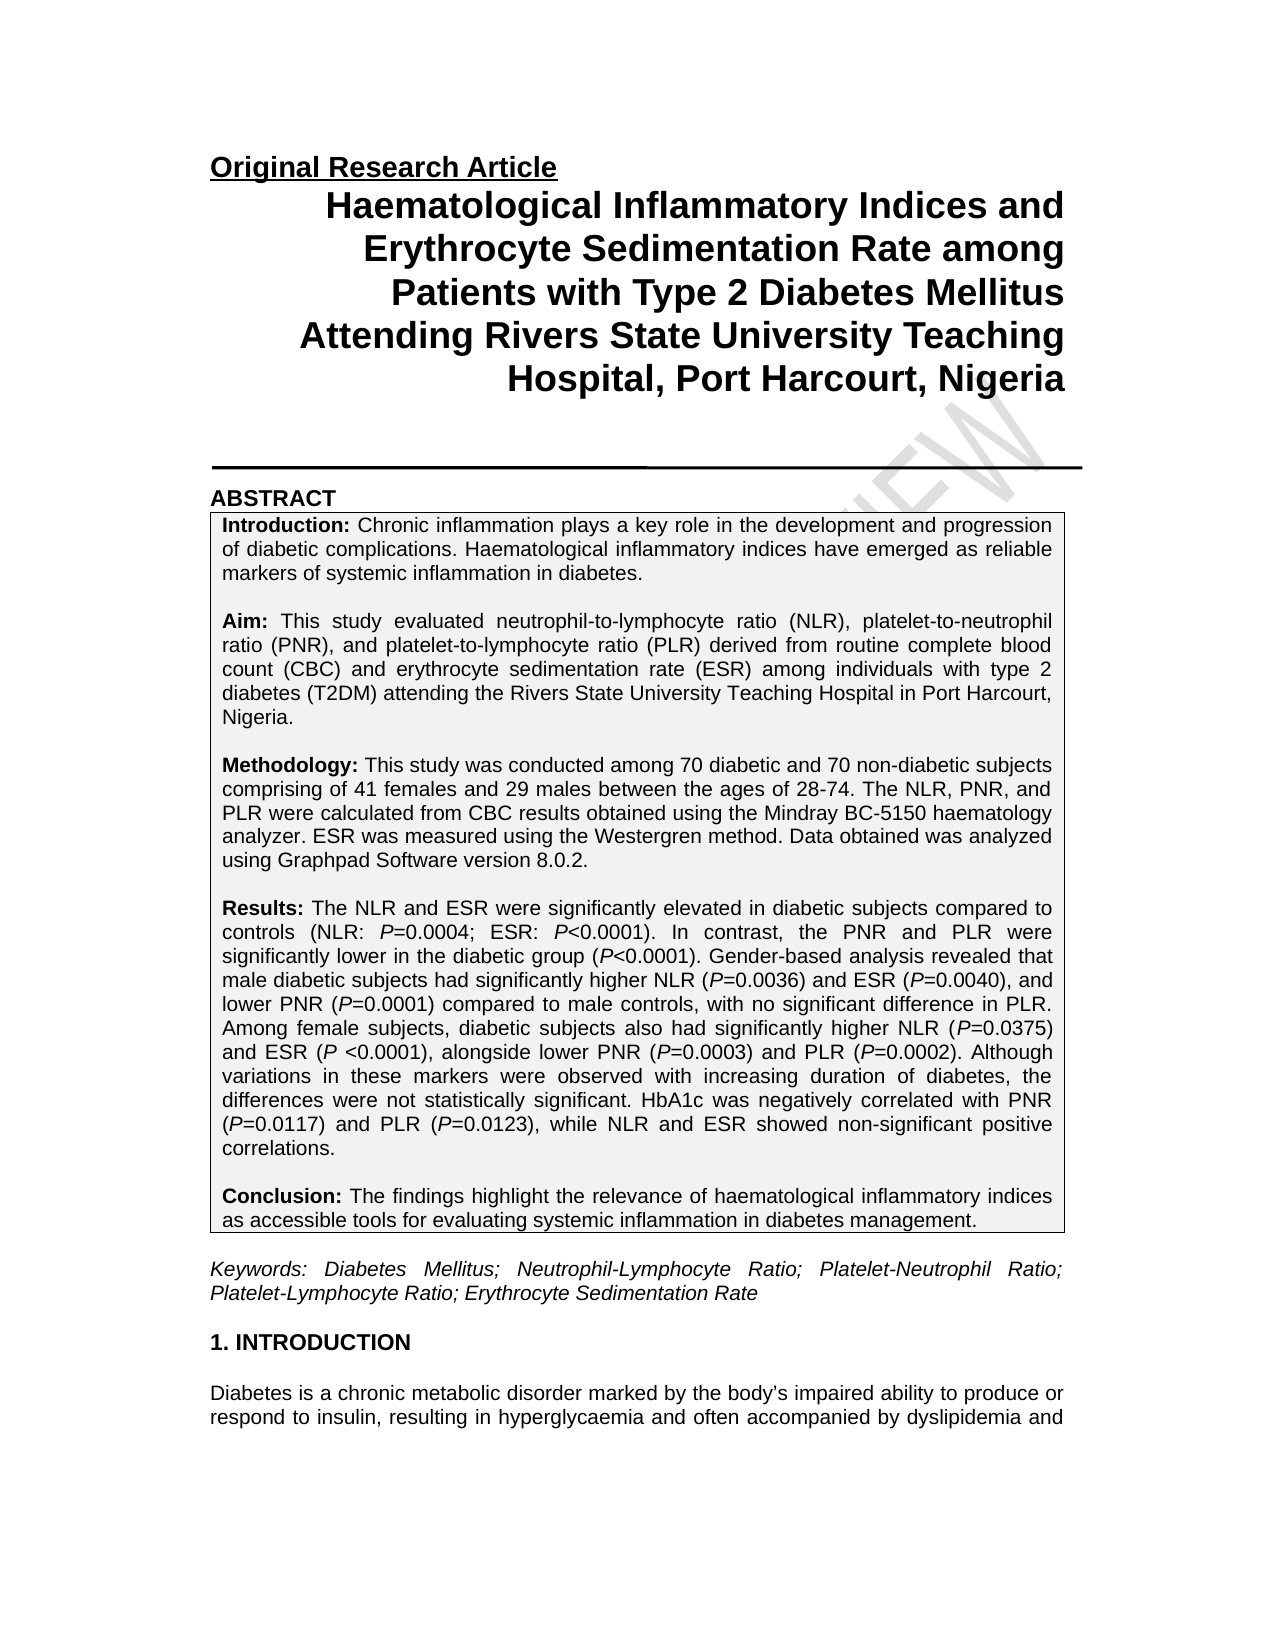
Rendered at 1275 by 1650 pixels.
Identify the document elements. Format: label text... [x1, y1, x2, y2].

text ABSTRACT [210, 485, 1065, 512]
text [210, 1381, 1065, 1429]
title Original Research Article [210, 150, 1065, 183]
text Haematological Inflammatory Indices and Erythrocyte Sedimentation Rate among Patients with Type 2 Diabetes Mellitus Attending Rivers State University Teaching Hospital, Port Harcourt, Nigeria [210, 183, 1065, 399]
text 1. INTRODUCTION [210, 1328, 1065, 1355]
text Keywords: Diabetes Mellitus; Neutrophil-Lymphocyte Ratio; Platelet-Neutrophil Ratio; Platelet-Lymphocyte Ratio; Erythrocyte Sedimentation Rate [210, 1257, 1065, 1304]
table_header Introduction: Chronic inflammation plays a key role in the development and progression of diabetic complications. Haematological inflammatory indices have emerged as reliable markers of systemic inflammation in diabetes. Aim: This study evaluated neutrophil-to-lymphocyte ratio (NLR), platelet-to-neutrophil ratio (PNR), and platelet-to-lymphocyte ratio (PLR) derived from routine complete blood count (CBC) and erythrocyte sedimentation rate (ESR) among individuals with type 2 diabetes (T2DM) attending the Rivers State University Teaching Hospital in Port Harcourt, Nigeria. Methodology: This study was conducted among 70 diabetic and 70 non-diabetic subjects comprising of 41 females and 29 males between the ages of 28-74. The NLR, PNR, and PLR were calculated from CBC results obtained using the Mindray BC-5150 haematology analyzer. ESR was measured using the Westergren method. Data obtained was analyzed using Graphpad Software version 8.0.2. Results: The NLR and ESR were significantly elevated in diabetic subjects compared to controls (NLR: P=0.0004; ESR: P<0.0001). In contrast, the PNR and PLR were significantly lower in the diabetic group (P<0.0001). Gender-based analysis revealed that male diabetic subjects had significantly higher NLR (P=0.0036) and ESR (P=0.0040), and lower PNR (P=0.0001) compared to male controls, with no significant difference in PLR. Among female subjects, diabetic subjects also had significantly higher NLR (P=0.0375) and ESR (P <0.0001), alongside lower PNR (P=0.0003) and PLR (P=0.0002). Although variations in these markers were observed with increasing duration of diabetes, the differences were not statistically significant. HbA1c was negatively correlated with PNR (P=0.0117) and PLR (P=0.0123), while NLR and ESR showed non-significant positive correlations. Conclusion: The findings highlight the relevance of haematological inflammatory indices as accessible tools for evaluating systemic inflammation in diabetes management. [211, 513, 1064, 1232]
